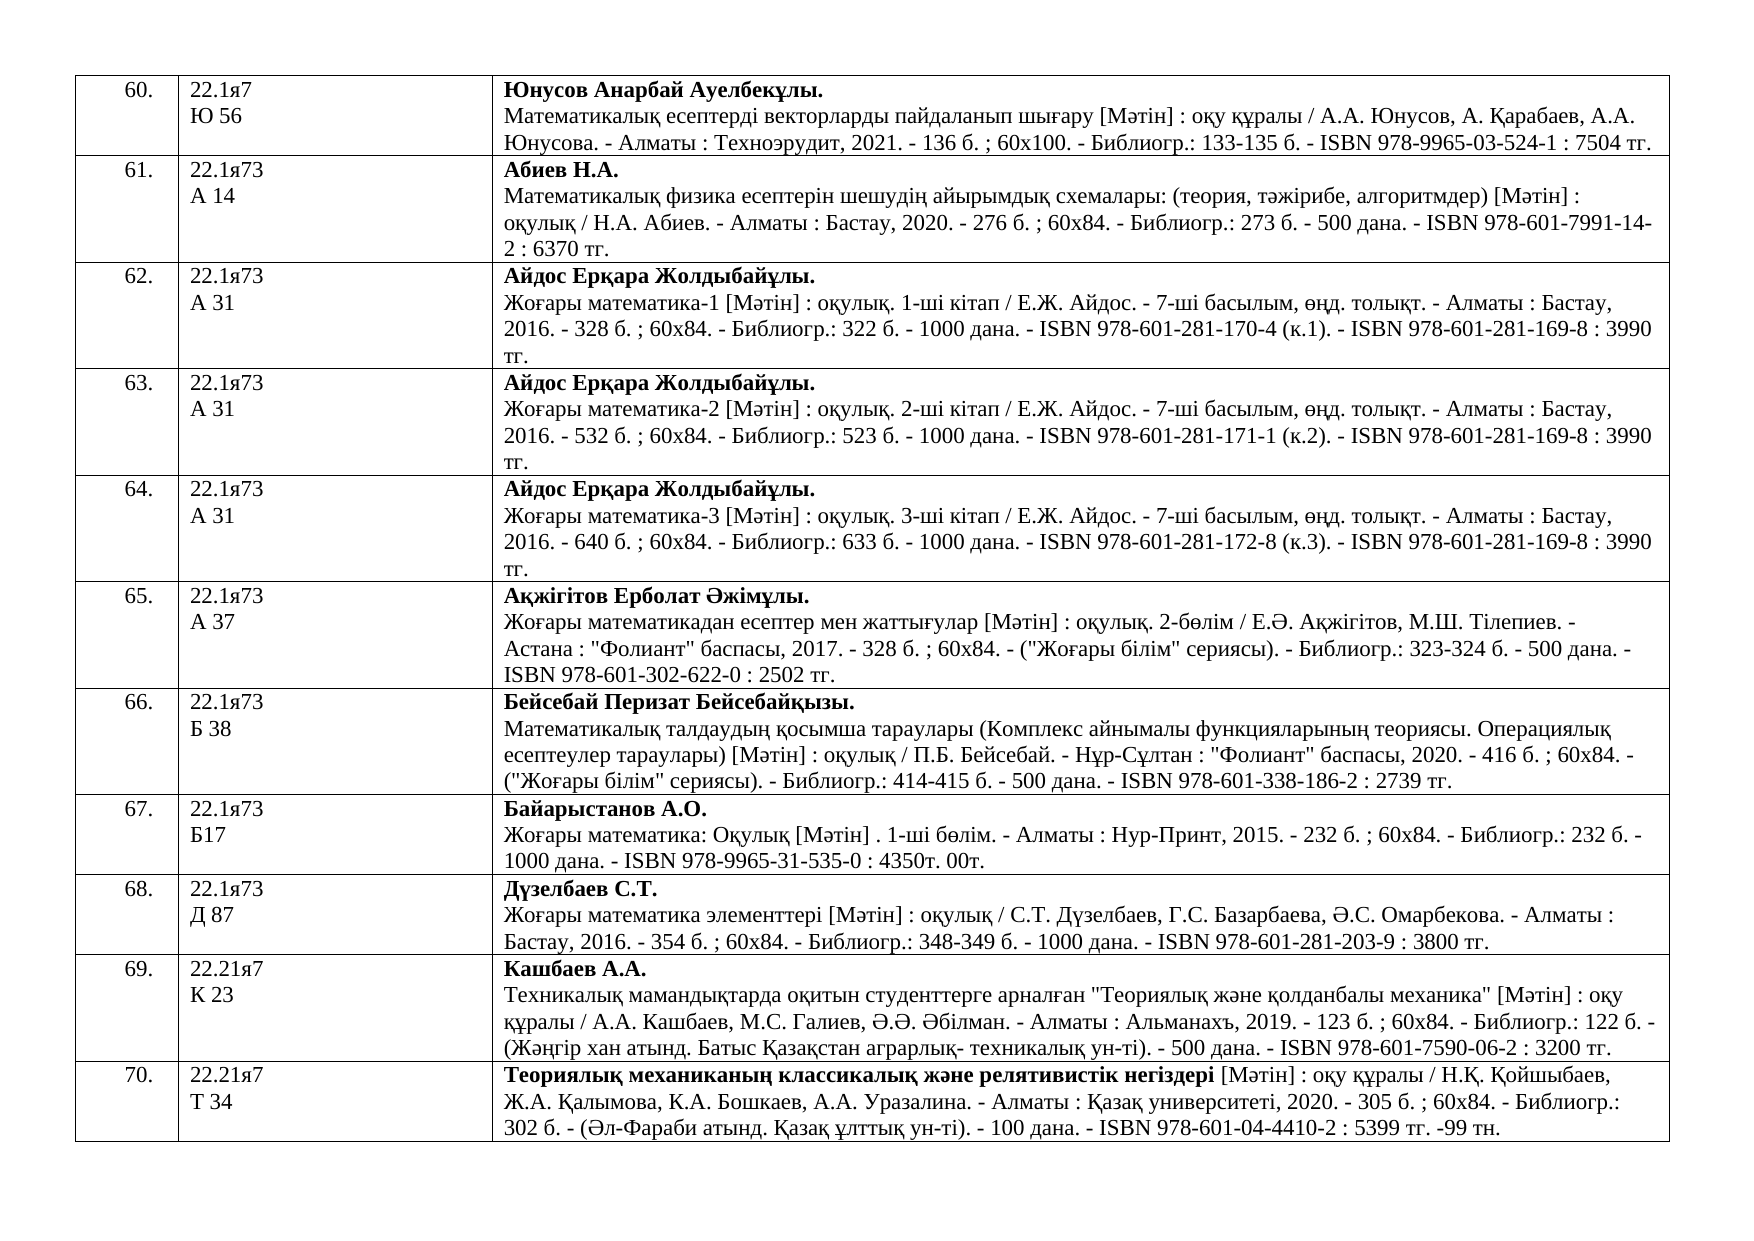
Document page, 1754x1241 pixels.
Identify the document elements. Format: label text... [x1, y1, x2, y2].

table_cell [76, 795, 178, 874]
table_cell 22.1я7 Ю 56 [179, 76, 492, 155]
table_cell [76, 582, 178, 687]
table_cell [76, 369, 178, 474]
table_cell Айдос Ерқара Жолдыбайұлы. Жоғары математика-3 [Мәтін] : оқулық. 3-ші кітап / Е.Ж. Айдос. - 7-ші басылым, өңд. толықт. - Алматы : Бастау, 2016. - 640 б. ; 60х84. - Библиогр.: 633 б. - 1000 дана. - ISBN 978-601-281-172-8 (к.3). - ISBN 978-601-281-169-8 : 3990 тг. [493, 476, 1669, 581]
table_cell Юнусов Анарбай Ауелбекұлы. Математикалық есептерді векторларды пайдаланып шығару [Мәтін] : оқу құралы / А.А. Юнусов, А. Қарабаев, А.А. Юнусова. - Алматы : Техноэрудит, 2021. - 136 б. ; 60х100. - Библиогр.: 133-135 б. - ISBN 978-9965-03-524-1 : 7504 тг. [493, 76, 1669, 155]
table_cell 22.1я73 А 37 [179, 582, 492, 687]
table_cell 22.1я73 А 31 [179, 476, 492, 581]
table_cell [76, 875, 178, 954]
table_cell Теориялық механиканың классикалық және релятивистік негіздері [Мәтін] : оқу құралы / Н.Қ. Қойшыбаев, Ж.А. Қалымова, К.А. Бошкаев, А.А. Уразалина. - Алматы : Қазақ университеті, 2020. - 305 б. ; 60х84. - Библиогр.: 302 б. - (Әл-Фараби атынд. Қазақ ұлттық ун-ті). - 100 дана. - ISBN 978-601-04-4410-2 : 5399 тг. -99 тн. [493, 1062, 1669, 1141]
table_cell Ақжігітов Ерболат Әжімұлы. Жоғары математикадан есептер мен жаттығулар [Мәтін] : оқулық. 2-бөлім / Е.Ә. Ақжігітов, М.Ш. Тілепиев. - Астана : "Фолиант" баспасы, 2017. - 328 б. ; 60х84. - ("Жоғары білім" сериясы). - Библиогр.: 323-324 б. - 500 дана. - ISBN 978-601-302-622-0 : 2502 тг. [493, 582, 1669, 687]
table_cell 22.1я73 А 31 [179, 263, 492, 368]
table_cell [76, 955, 178, 1061]
table_cell Дүзелбаев С.Т. Жоғары математика элементтері [Мәтін] : оқулық / С.Т. Дүзелбаев, Г.С. Базарбаева, Ә.С. Омарбекова. - Алматы : Бастау, 2016. - 354 б. ; 60х84. - Библиогр.: 348-349 б. - 1000 дана. - ISBN 978-601-281-203-9 : 3800 тг. [493, 875, 1669, 954]
table_cell [76, 76, 178, 155]
table_cell [76, 476, 178, 581]
table_cell Айдос Ерқара Жолдыбайұлы. Жоғары математика-1 [Мәтін] : оқулық. 1-ші кітап / Е.Ж. Айдос. - 7-ші басылым, өңд. толықт. - Алматы : Бастау, 2016. - 328 б. ; 60х84. - Библиогр.: 322 б. - 1000 дана. - ISBN 978-601-281-170-4 (к.1). - ISBN 978-601-281-169-8 : 3990 тг. [493, 263, 1669, 368]
table_cell Айдос Ерқара Жолдыбайұлы. Жоғары математика-2 [Мәтін] : оқулық. 2-ші кітап / Е.Ж. Айдос. - 7-ші басылым, өңд. толықт. - Алматы : Бастау, 2016. - 532 б. ; 60х84. - Библиогр.: 523 б. - 1000 дана. - ISBN 978-601-281-171-1 (к.2). - ISBN 978-601-281-169-8 : 3990 тг. [493, 369, 1669, 474]
table_cell 22.21я7 Т 34 [179, 1062, 492, 1141]
table_cell 22.21я7 К 23 [179, 955, 492, 1061]
table_cell [76, 1062, 178, 1141]
table_cell 22.1я73 А 31 [179, 369, 492, 474]
table_cell Абиев Н.А. Математикалық физика есептерін шешудің айырымдық схемалары: (теория, тәжірибе, алгоритмдер) [Мәтін] : оқулық / Н.А. Абиев. - Алматы : Бастау, 2020. - 276 б. ; 60х84. - Библиогр.: 273 б. - 500 дана. - ISBN 978-601-7991-14-2 : 6370 тг. [493, 156, 1669, 262]
table_cell Байарыстанов А.О. Жоғары математика: Оқулық [Мәтін] . 1-ші бөлім. - Алматы : Нур-Принт, 2015. - 232 б. ; 60х84. - Библиогр.: 232 б. - 1000 дана. - ISBN 978-9965-31-535-0 : 4350т. 00т. [493, 795, 1669, 874]
table_cell 22.1я73 А 14 [179, 156, 492, 262]
table_cell Бейсебай Перизат Бейсебайқызы. Математикалық талдаудың қосымша тараулары (Комплекс айнымалы функцияларының теориясы. Операциялық есептеулер тараулары) [Мәтін] : оқулық / П.Б. Бейсебай. - Нұр-Сұлтан : "Фолиант" баспасы, 2020. - 416 б. ; 60х84. - ("Жоғары білім" сериясы). - Библиогр.: 414-415 б. - 500 дана. - ISBN 978-601-338-186-2 : 2739 тг. [493, 689, 1669, 794]
table_cell [76, 689, 178, 794]
table_cell [76, 156, 178, 262]
table_cell Кашбаев А.А. Техникалық мамандықтарда оқитын студенттерге арналған "Теориялық және қолданбалы механика" [Мәтін] : оқу құралы / А.А. Кашбаев, М.С. Галиев, Ә.Ә. Әбілман. - Алматы : Альманахъ, 2019. - 123 б. ; 60х84. - Библиогр.: 122 б. - (Жәңгір хан атынд. Батыс Қазақстан аграрлық- техникалық ун-ті). - 500 дана. - ISBN 978-601-7590-06-2 : 3200 тг. [493, 955, 1669, 1061]
table_cell 22.1я73 Б17 [179, 795, 492, 874]
table_cell 22.1я73 Д 87 [179, 875, 492, 954]
table_cell [76, 263, 178, 368]
table_cell 22.1я73 Б 38 [179, 689, 492, 794]
